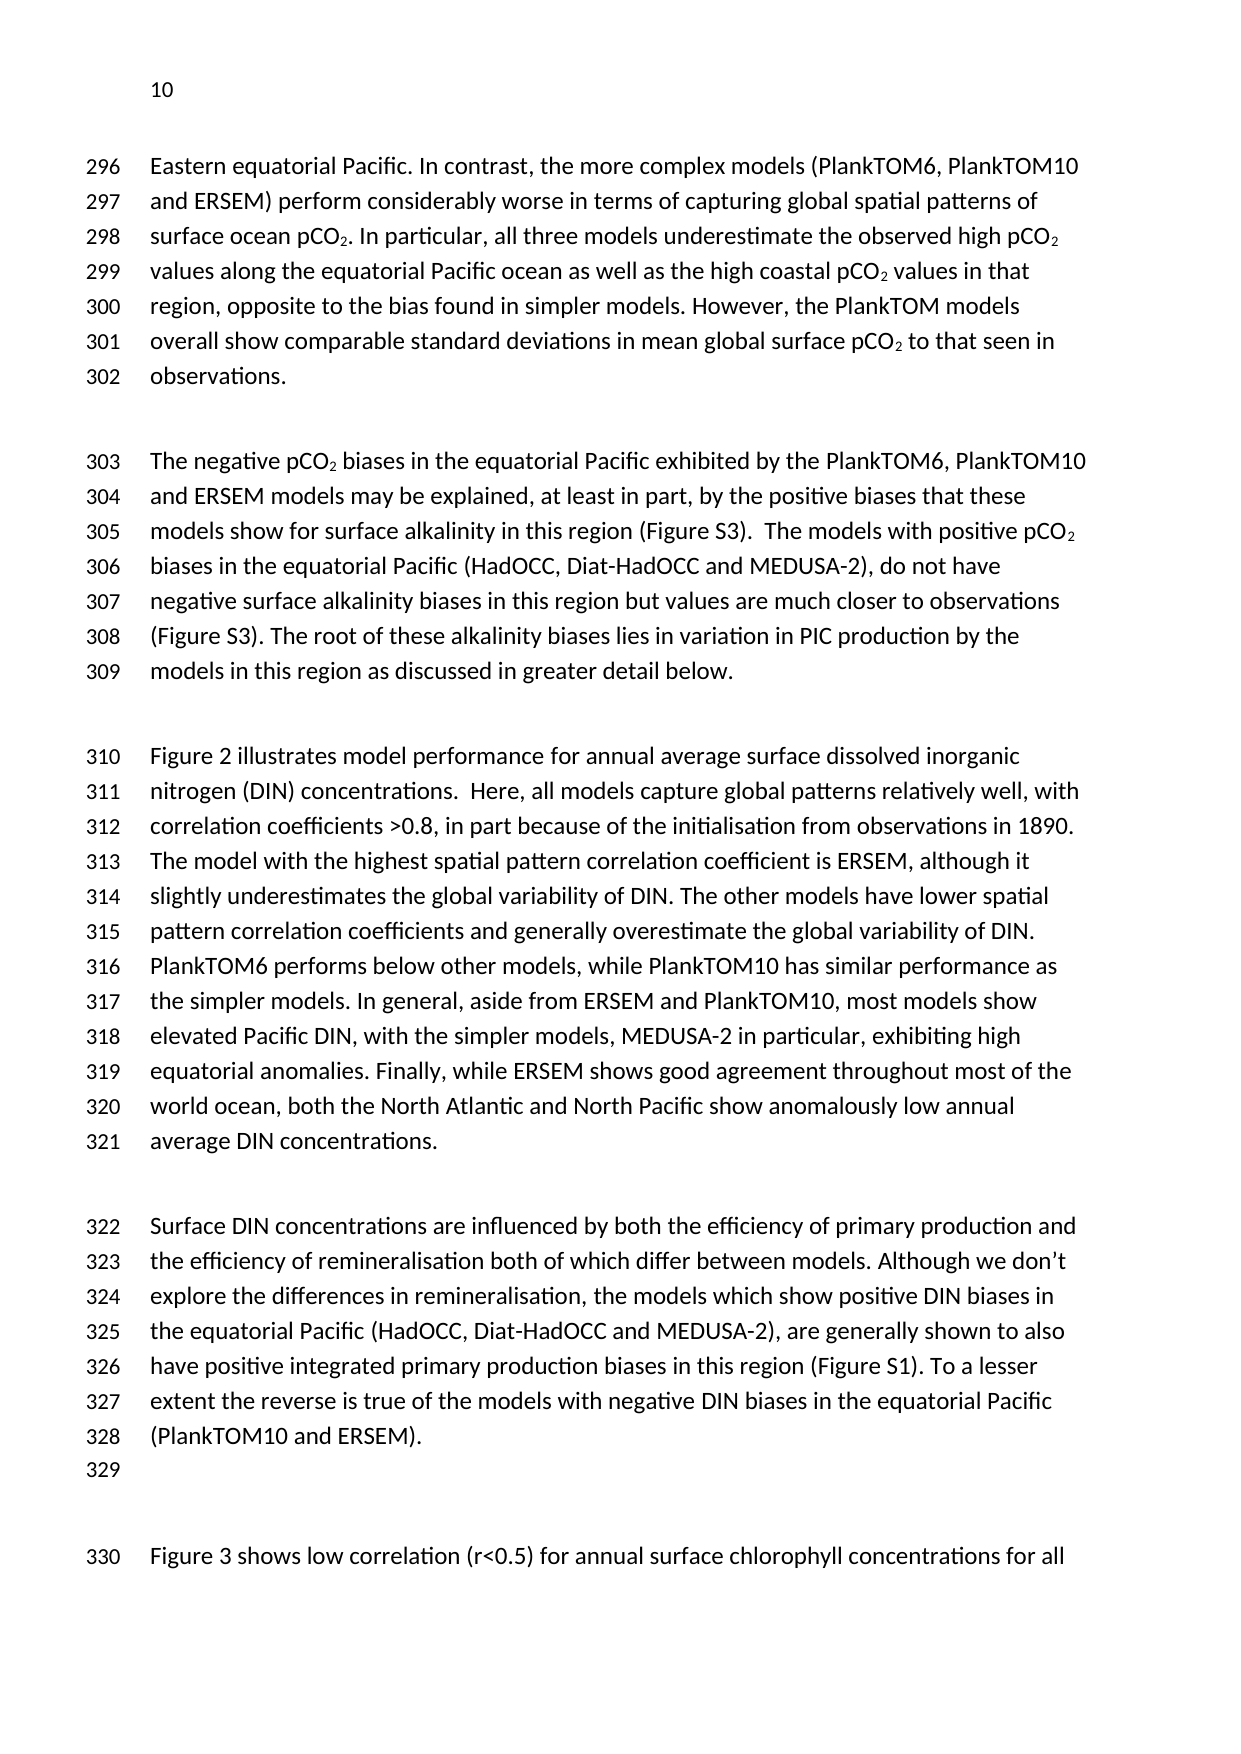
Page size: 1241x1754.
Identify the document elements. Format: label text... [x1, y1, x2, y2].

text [150, 1540, 1090, 1571]
text The negative pCO2 biases in the equatorial Pacific exhibited by the PlankTOM6, PlankTOM10 and ERSEM models may be explained, at least in part, by the positive biases that these models show for surface alkalinity in this region (Figure S3). The models with positive pCO2 biases in the equatorial Pacific (HadOCC, Diat-HadOCC and MEDUSA-2), do not have negative surface alkalinity biases in this region but values are much closer to observations (Figure S3). The root of these alkalinity biases lies in variation in PIC production by the models in this region as discussed in greater detail below. [150, 445, 1090, 686]
text Figure 2 illustrates model performance for annual average surface dissolved inorganic nitrogen (DIN) concentrations. Here, all models capture global patterns relatively well, with correlation coefficients >0.8, in part because of the initialisation from observations in 1890. The model with the highest spatial pattern correlation coefficient is ERSEM, although it slightly underestimates the global variability of DIN. The other models have lower spatial pattern correlation coefficients and generally overestimate the global variability of DIN. PlankTOM6 performs below other models, while PlankTOM10 has similar performance as the simpler models. In general, aside from ERSEM and PlankTOM10, most models show elevated Pacific DIN, with the simpler models, MEDUSA-2 in particular, exhibiting high equatorial anomalies. Finally, while ERSEM shows good agreement throughout most of the world ocean, both the North Atlantic and North Pacific show anomalously low annual average DIN concentrations. [150, 740, 1090, 1156]
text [150, 150, 1090, 391]
text Surface DIN concentrations are influenced by both the efficiency of primary production and the efficiency of remineralisation both of which differ between models. Although we don’t explore the differences in remineralisation, the models which show positive DIN biases in the equatorial Pacific (HadOCC, Diat-HadOCC and MEDUSA-2), are generally shown to also have positive integrated primary production biases in this region (Figure S1). To a lesser extent the reverse is true of the models with negative DIN biases in the equatorial Pacific (PlankTOM10 and ERSEM). [150, 1210, 1090, 1451]
